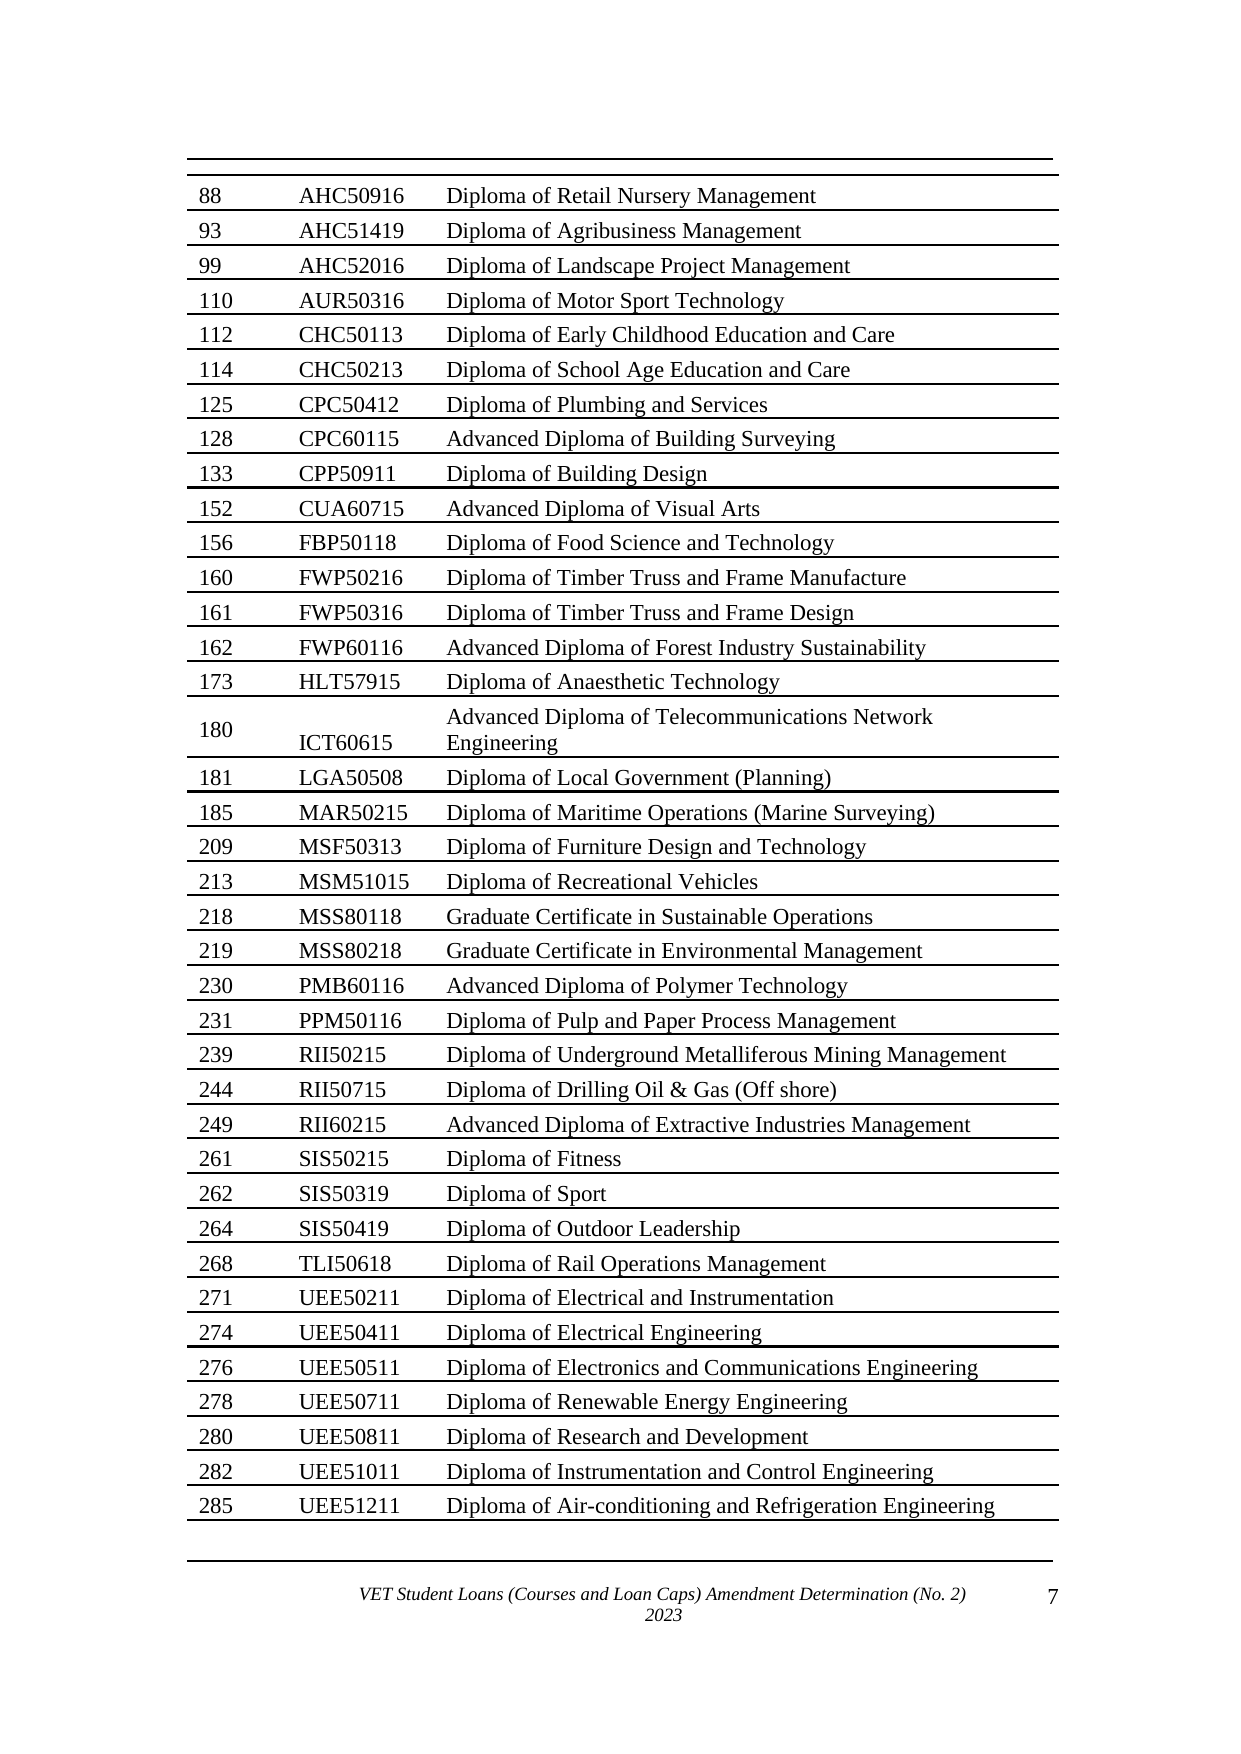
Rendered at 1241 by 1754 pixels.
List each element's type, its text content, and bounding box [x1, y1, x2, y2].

table_cell SIS50215 [287, 1139, 435, 1172]
table_cell AHC50916 [287, 176, 435, 209]
table_cell Diploma of Agribusiness Management [435, 211, 1059, 244]
table_cell Diploma of Local Government (Planning) [435, 758, 1059, 790]
table_cell Advanced Diploma of Building Surveying [435, 419, 1059, 452]
table_cell FWP50316 [287, 593, 435, 625]
table_cell 112 [187, 315, 287, 348]
table_cell Diploma of School Age Education and Care [435, 350, 1059, 382]
table_cell 262 [187, 1174, 287, 1207]
table_cell Diploma of Landscape Project Management [435, 246, 1059, 278]
table_cell CPC60115 [287, 419, 435, 452]
table_cell Diploma of Early Childhood Education and Care [435, 315, 1059, 348]
table_cell FBP50118 [287, 523, 435, 556]
table_cell 239 [187, 1035, 287, 1068]
table_cell CHC50113 [287, 315, 435, 348]
table_cell LGA50508 [287, 758, 435, 790]
table_cell 274 [187, 1313, 287, 1345]
table_cell 88 [187, 176, 287, 209]
table_cell Diploma of Maritime Operations (Marine Surveying) [435, 793, 1059, 825]
table_cell UEE50711 [287, 1382, 435, 1415]
table_cell 285 [187, 1486, 287, 1519]
table_cell 180 [187, 697, 287, 756]
table_cell Diploma of Furniture Design and Technology [435, 827, 1059, 860]
table_cell PPM50116 [287, 1001, 435, 1033]
table_cell 173 [187, 662, 287, 694]
table_cell Diploma of Electronics and Communications Engineering [435, 1348, 1059, 1380]
table_cell MSF50313 [287, 827, 435, 860]
table_cell Diploma of Air-conditioning and Refrigeration Engineering [435, 1486, 1059, 1519]
table_cell 162 [187, 627, 287, 660]
table_cell 278 [187, 1382, 287, 1415]
table_cell Diploma of Recreational Vehicles [435, 862, 1059, 894]
table_cell UEE50511 [287, 1348, 435, 1380]
table_cell AUR50316 [287, 280, 435, 313]
table_cell UEE50411 [287, 1313, 435, 1345]
table_cell MAR50215 [287, 793, 435, 825]
table_cell 218 [187, 896, 287, 929]
table_cell 209 [187, 827, 287, 860]
table_cell RII60215 [287, 1105, 435, 1137]
table_cell RII50715 [287, 1070, 435, 1102]
table_cell 160 [187, 558, 287, 591]
table_cell Diploma of Plumbing and Services [435, 385, 1059, 417]
table_cell 114 [187, 350, 287, 382]
table_cell 110 [187, 280, 287, 313]
table_cell 181 [187, 758, 287, 790]
table_cell 261 [187, 1139, 287, 1172]
table_cell Graduate Certificate in Sustainable Operations [435, 896, 1059, 929]
table_cell SIS50419 [287, 1209, 435, 1241]
table_cell CPP50911 [287, 454, 435, 486]
table_cell 185 [187, 793, 287, 825]
table_cell Diploma of Pulp and Paper Process Management [435, 1001, 1059, 1033]
table_cell PMB60116 [287, 966, 435, 998]
table_cell Advanced Diploma of Forest Industry Sustainability [435, 627, 1059, 660]
table_cell UEE51211 [287, 1486, 435, 1519]
table_cell Diploma of Timber Truss and Frame Manufacture [435, 558, 1059, 591]
table_cell Diploma of Outdoor Leadership [435, 1209, 1059, 1241]
table_cell Diploma of Electrical Engineering [435, 1313, 1059, 1345]
table_cell UEE51011 [287, 1451, 435, 1484]
table_cell Diploma of Building Design [435, 454, 1059, 486]
table_cell 249 [187, 1105, 287, 1137]
table_cell HLT57915 [287, 662, 435, 694]
table_cell Advanced Diploma of Visual Arts [435, 489, 1059, 521]
table_cell Graduate Certificate in Environmental Management [435, 931, 1059, 964]
table_cell TLI50618 [287, 1243, 435, 1276]
table_cell Diploma of Electrical and Instrumentation [435, 1278, 1059, 1311]
table_cell Diploma of Research and Development [435, 1417, 1059, 1449]
table_cell 244 [187, 1070, 287, 1102]
table_cell 99 [187, 246, 287, 278]
table_cell SIS50319 [287, 1174, 435, 1207]
table_cell 93 [187, 211, 287, 244]
table_cell MSS80218 [287, 931, 435, 964]
table_cell 264 [187, 1209, 287, 1241]
table_cell UEE50811 [287, 1417, 435, 1449]
table_cell 213 [187, 862, 287, 894]
table_cell 282 [187, 1451, 287, 1484]
table_cell FWP50216 [287, 558, 435, 591]
table_cell 128 [187, 419, 287, 452]
table_cell Diploma of Drilling Oil & Gas (Off shore) [435, 1070, 1059, 1102]
table_cell Diploma of Sport [435, 1174, 1059, 1207]
table_cell 268 [187, 1243, 287, 1276]
table_cell Diploma of Food Science and Technology [435, 523, 1059, 556]
table_cell 156 [187, 523, 287, 556]
table_cell AHC51419 [287, 211, 435, 244]
table_cell Advanced Diploma of Polymer Technology [435, 966, 1059, 998]
table_cell 271 [187, 1278, 287, 1311]
table_cell CHC50213 [287, 350, 435, 382]
table_cell MSS80118 [287, 896, 435, 929]
table_cell Diploma of Underground Metalliferous Mining Management [435, 1035, 1059, 1068]
table_cell AHC52016 [287, 246, 435, 278]
table_cell 133 [187, 454, 287, 486]
table_cell Diploma of Motor Sport Technology [435, 280, 1059, 313]
table_cell 125 [187, 385, 287, 417]
table_cell Diploma of Renewable Energy Engineering [435, 1382, 1059, 1415]
table_cell 152 [187, 489, 287, 521]
table_cell 161 [187, 593, 287, 625]
table_cell Diploma of Instrumentation and Control Engineering [435, 1451, 1059, 1484]
table_cell Advanced Diploma of Extractive Industries Management [435, 1105, 1059, 1137]
table_cell RII50215 [287, 1035, 435, 1068]
table_cell CPC50412 [287, 385, 435, 417]
table_cell UEE50211 [287, 1278, 435, 1311]
table_cell Diploma of Rail Operations Management [435, 1243, 1059, 1276]
table_cell FWP60116 [287, 627, 435, 660]
table_cell Diploma of Fitness [435, 1139, 1059, 1172]
table_cell 230 [187, 966, 287, 998]
table_cell 276 [187, 1348, 287, 1380]
table_cell Diploma of Timber Truss and Frame Design [435, 593, 1059, 625]
table_cell 280 [187, 1417, 287, 1449]
table_cell 219 [187, 931, 287, 964]
table_cell Diploma of Anaesthetic Technology [435, 662, 1059, 694]
table_cell CUA60715 [287, 489, 435, 521]
table_cell Advanced Diploma of Telecommunications Network Engineering [435, 697, 1059, 756]
table_cell 231 [187, 1001, 287, 1033]
table_cell MSM51015 [287, 862, 435, 894]
table_cell ICT60615 [287, 697, 435, 756]
table_cell Diploma of Retail Nursery Management [435, 176, 1059, 209]
